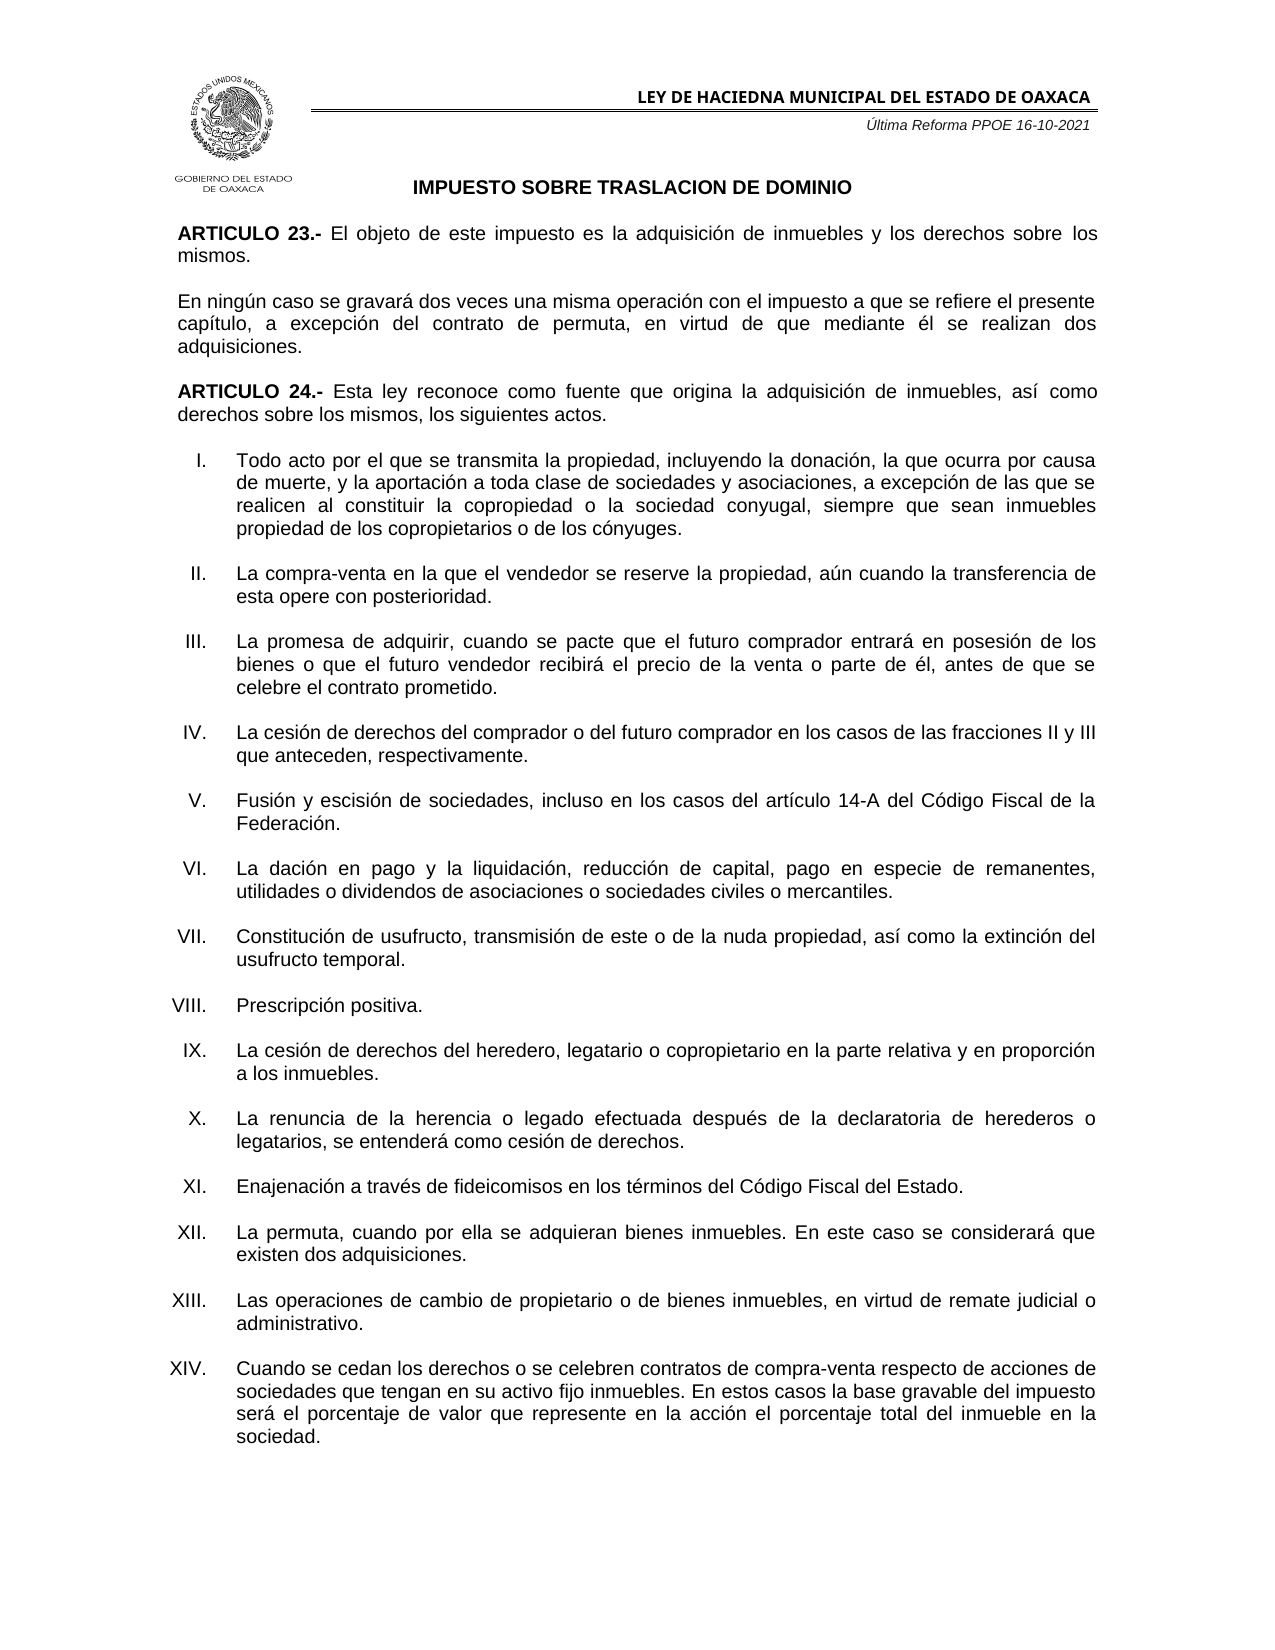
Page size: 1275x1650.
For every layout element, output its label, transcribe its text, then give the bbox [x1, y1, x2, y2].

text ARTICULO 23.- El objeto de este impuesto es la adquisición de inmuebles y los derechos sobre los mismos. [177, 221, 1098, 267]
list La dación en pago y la liquidación, reducción de capital, pago en especie de remanentes, utilidades o dividendos de asociaciones o sociedades civiles o mercantiles. [207, 857, 1098, 903]
text En ningún caso se gravará dos veces una misma operación con el impuesto a que se refiere el presente capítulo, a excepción del contrato de permuta, en virtud de que mediante él se realizan dos adquisiciones. [177, 289, 1098, 358]
text IMPUESTO SOBRE TRASLACION DE DOMINIO [413, 176, 1098, 199]
list La permuta, cuando por ella se adquieran bienes inmuebles. En este caso se considerará que existen dos adquisiciones. [207, 1221, 1098, 1266]
list Fusión y escisión de sociedades, incluso en los casos del artículo 14-A del Código Fiscal de la Federación. [207, 789, 1098, 834]
list Prescripción positiva. [207, 993, 1098, 1016]
list Las operaciones de cambio de propietario o de bienes inmuebles, en virtud de remate judicial o administrativo. [207, 1289, 1098, 1334]
list Todo acto por el que se transmita la propiedad, incluyendo la donación, la que ocurra por causa de muerte, y la aportación a toda clase de sociedades y asociaciones, a excepción de las que se realicen al constituir la copropiedad o la sociedad conyugal, siempre que sean inmuebles propiedad de los copropietarios o de los cónyuges. [207, 448, 1098, 539]
list La cesión de derechos del comprador o del futuro comprador en los casos de las fracciones II y III que anteceden, respectivamente. [207, 721, 1098, 766]
list La promesa de adquirir, cuando se pacte que el futuro comprador entrará en posesión de los bienes o que el futuro vendedor recibirá el precio de la venta o parte de él, antes de que se celebre el contrato prometido. [207, 630, 1098, 698]
list La compra-venta en la que el vendedor se reserve la propiedad, aún cuando la transferencia de esta opere con posterioridad. [207, 562, 1098, 607]
text ARTICULO 24.- Esta ley reconoce como fuente que origina la adquisición de inmuebles, así como derechos sobre los mismos, los siguientes actos. [177, 380, 1098, 426]
list Cuando se cedan los derechos o se celebren contratos de compra-venta respecto de acciones de sociedades que tengan en su activo fijo inmuebles. En estos casos la base gravable del impuesto será el porcentaje de valor que represente en la acción el porcentaje total del inmueble en la sociedad. [207, 1357, 1098, 1448]
list Enajenación a través de fideicomisos en los términos del Código Fiscal del Estado. [207, 1175, 1098, 1198]
list La renuncia de la herencia o legado efectuada después de la declaratoria de herederos o legatarios, se entenderá como cesión de derechos. [207, 1107, 1098, 1152]
list La cesión de derechos del heredero, legatario o copropietario en la parte relativa y en proporción a los inmuebles. [207, 1039, 1098, 1084]
picture [172, 73, 295, 195]
list Constitución de usufructo, transmisión de este o de la nuda propiedad, así como la extinción del usufructo temporal. [207, 925, 1098, 971]
